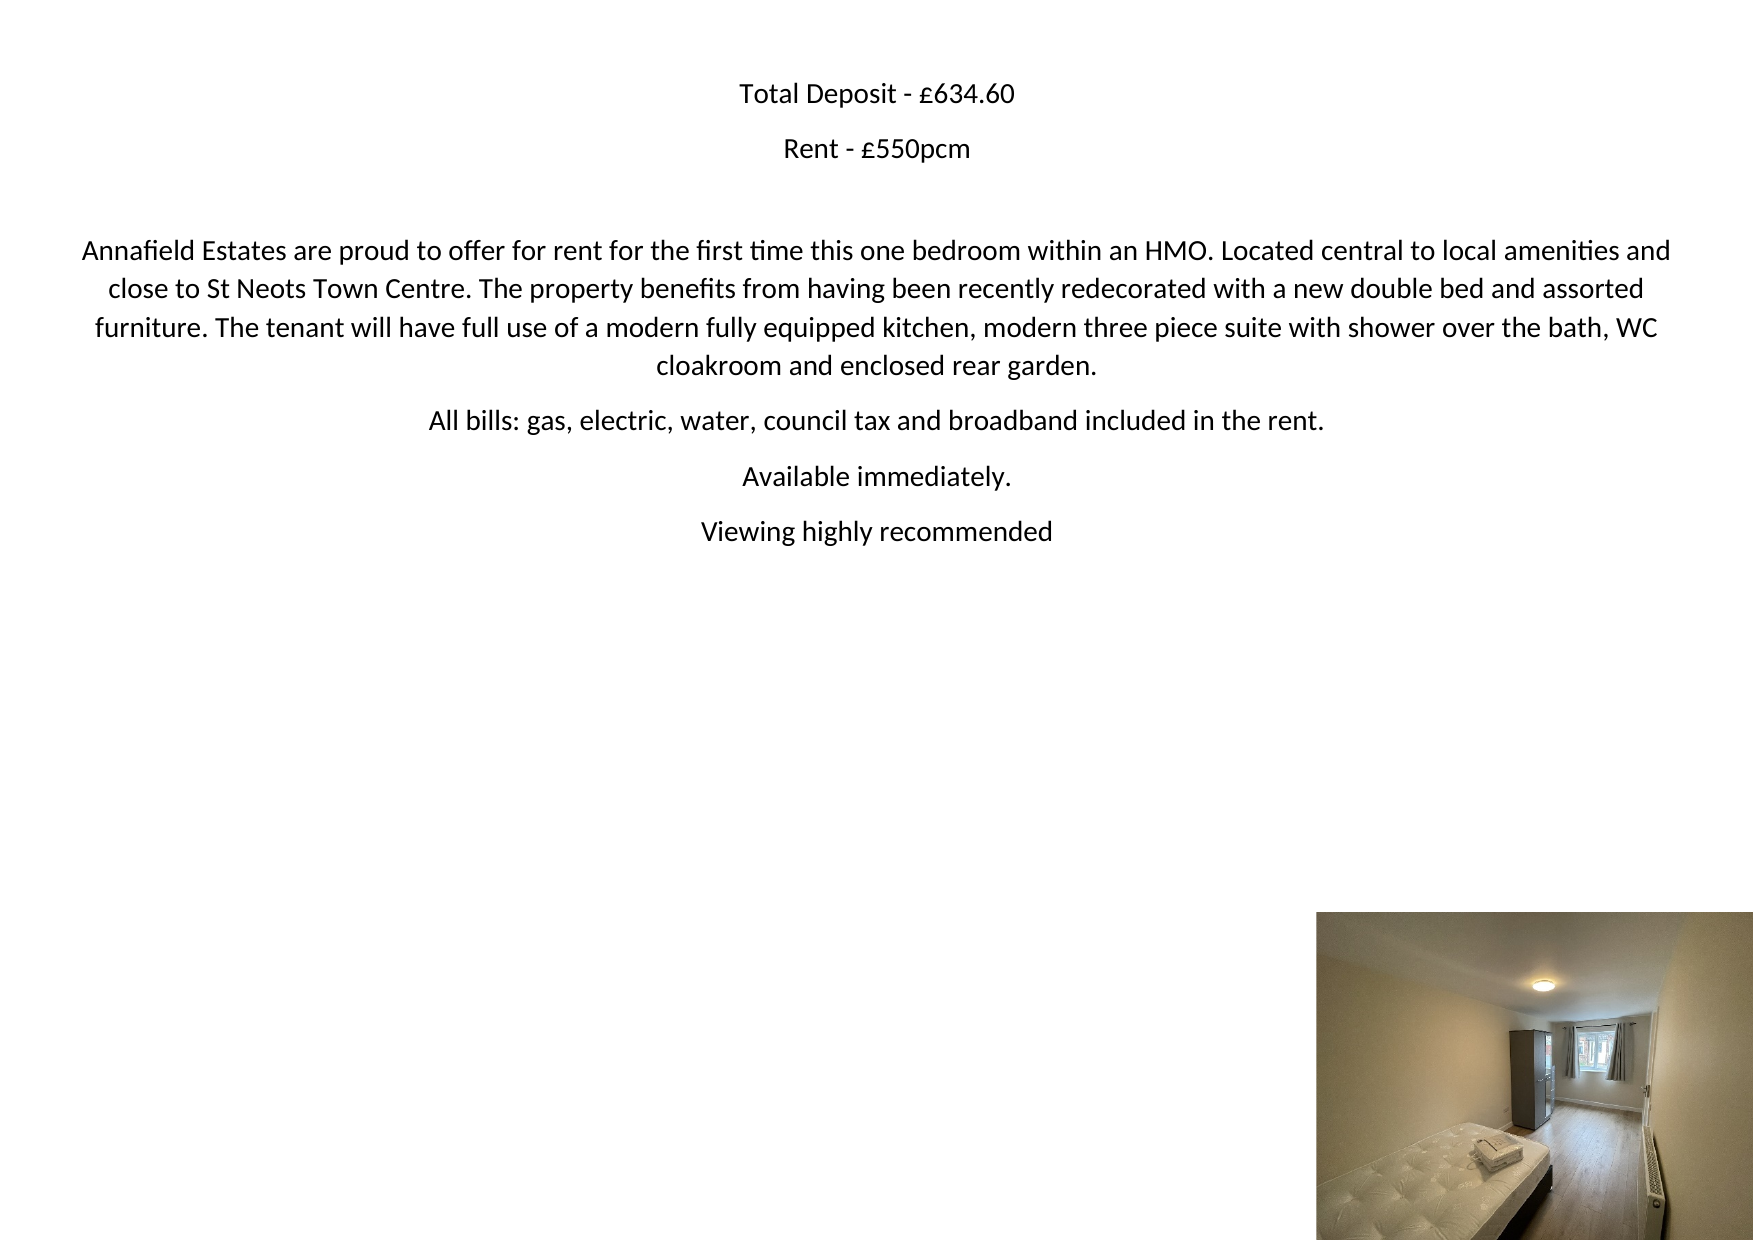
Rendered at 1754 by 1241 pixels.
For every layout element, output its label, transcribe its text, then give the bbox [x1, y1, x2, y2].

text Annafield Estates are proud to offer for rent for the first time this one bedroom within an HMO. Located central to local amenities and close to St Neots Town Centre. The property benefits from having been recently redecorated with a new double bed and assorted furniture. The tenant will have full use of a modern fully equipped kitchen, modern three piece suite with shower over the bath, WC cloakroom and enclosed rear garden. [75, 232, 1679, 383]
picture [1316, 912, 1753, 1240]
text Available immediately. [75, 458, 1679, 493]
text Viewing highly recommended [75, 513, 1679, 548]
text Rent - £550pcm [75, 130, 1679, 166]
text Total Deposit - £634.60 [75, 75, 1679, 111]
text All bills: gas, electric, water, council tax and broadband included in the rent. [75, 402, 1679, 438]
